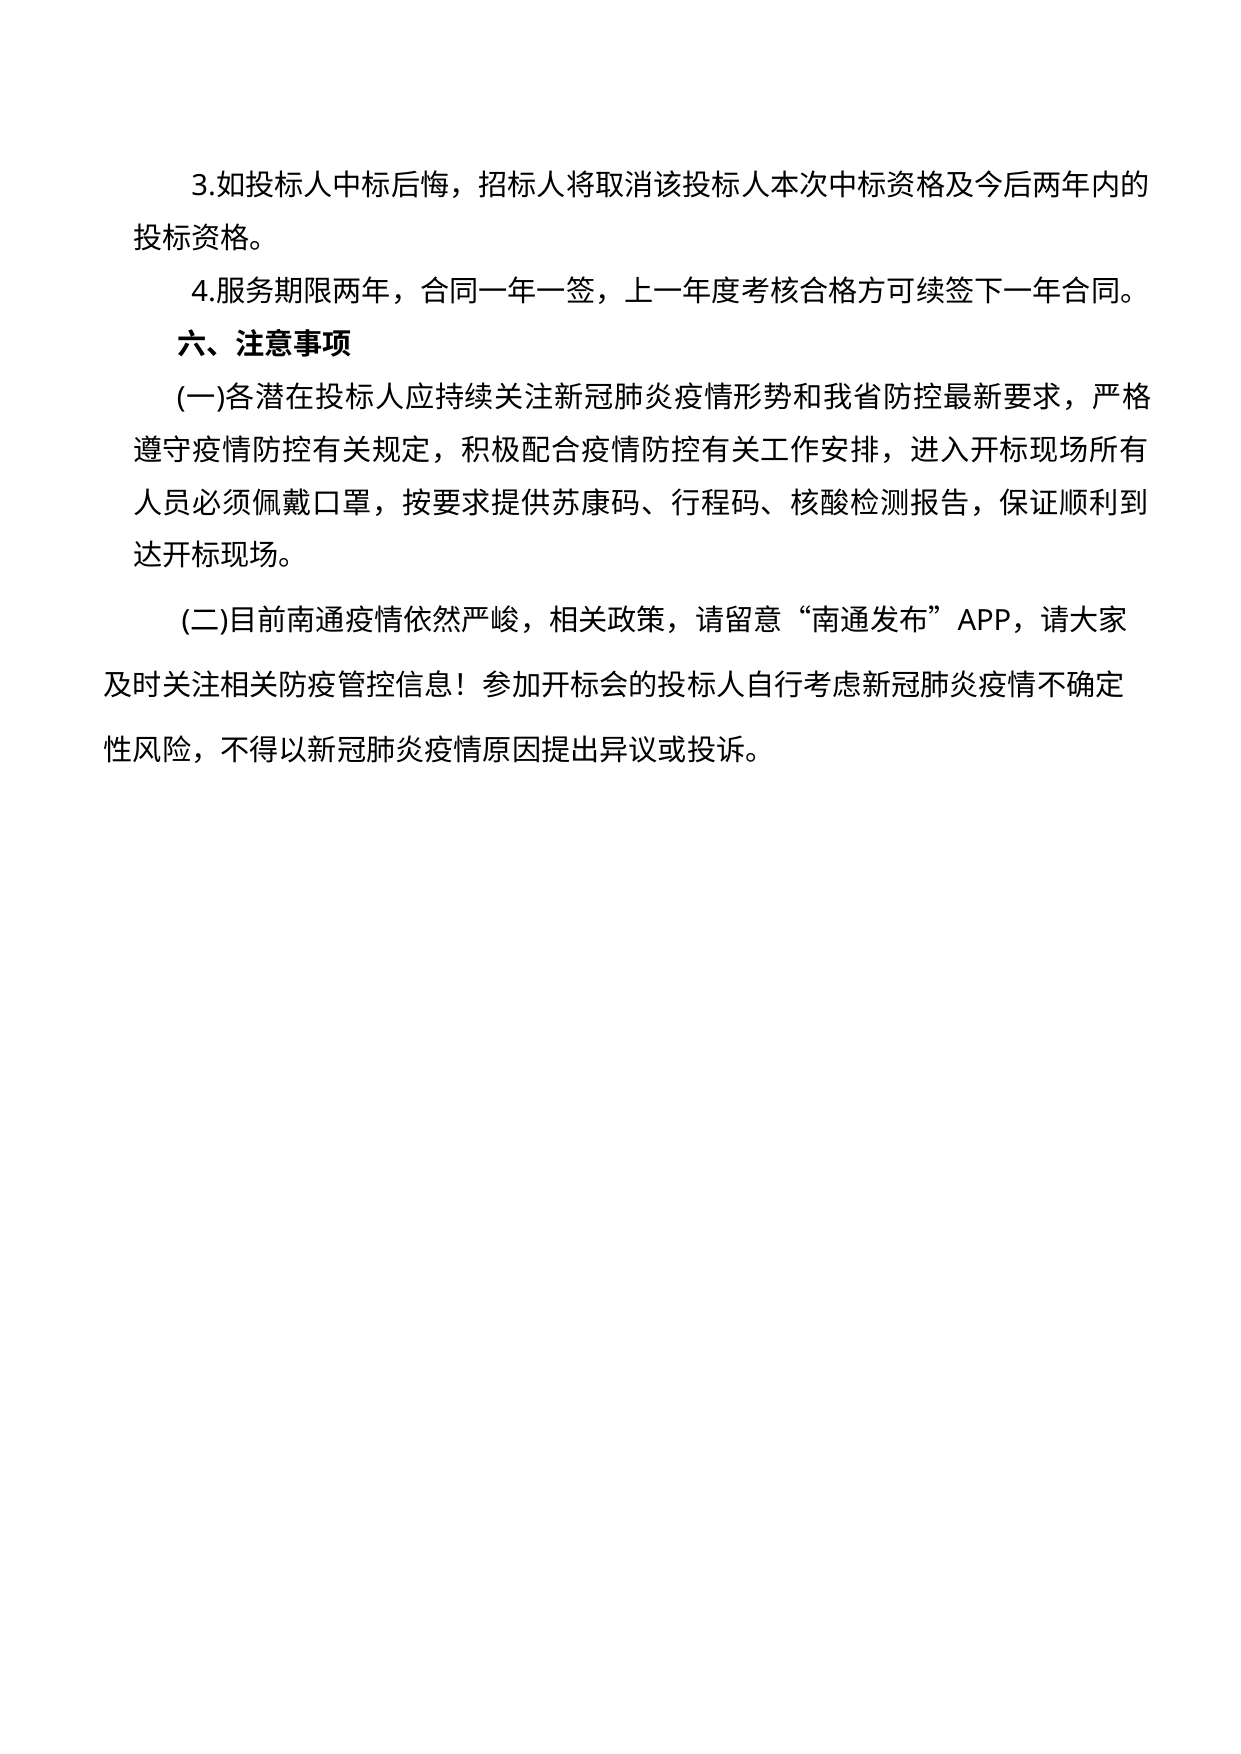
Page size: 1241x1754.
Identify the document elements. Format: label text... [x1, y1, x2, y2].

text 4.服务期限两年，合同一年一签，上一年度考核合格方可续签下一年合同。 [133, 268, 1152, 310]
text (一)各潜在投标人应持续关注新冠肺炎疫情形势和我省防控最新要求，严格遵守疫情防控有关规定，积极配合疫情防控有关工作安排，进入开标现场所有人员必须佩戴口罩，按要求提供苏康码、行程码、核酸检测报告，保证顺利到达开标现场。 [133, 373, 1152, 574]
text (二)目前南通疫情依然严峻，相关政策，请留意“南通发布”APP，请大家及时关注相关防疫管控信息！参加开标会的投标人自行考虑新冠肺炎疫情不确定性风险，不得以新冠肺炎疫情原因提出异议或投诉。 [103, 585, 1152, 780]
text 六、注意事项 [133, 321, 1152, 363]
text 3.如投标人中标后悔，招标人将取消该投标人本次中标资格及今后两年内的投标资格。 [133, 162, 1152, 257]
